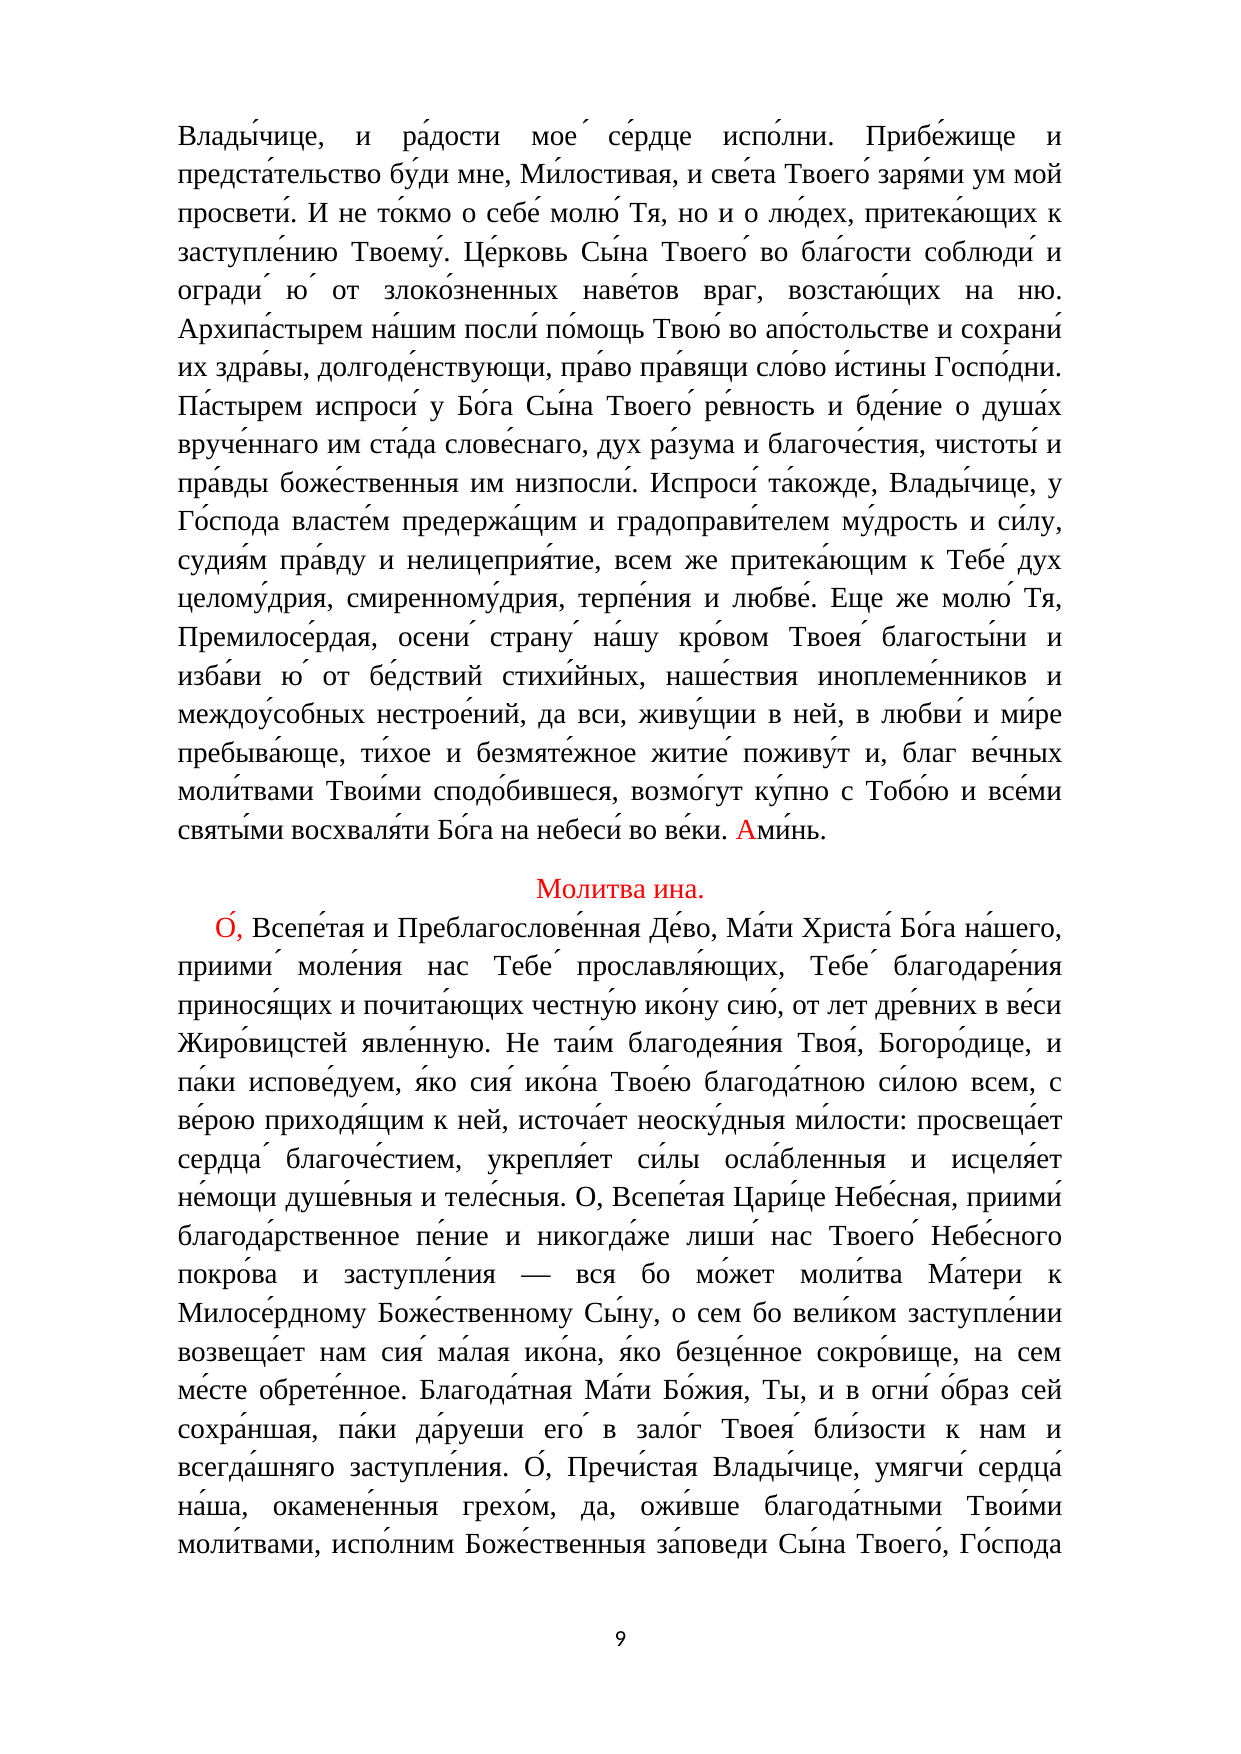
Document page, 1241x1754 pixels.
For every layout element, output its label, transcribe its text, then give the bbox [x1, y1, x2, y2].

text Молитва ина. [177, 871, 1063, 905]
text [177, 118, 1063, 845]
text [177, 910, 1063, 1560]
